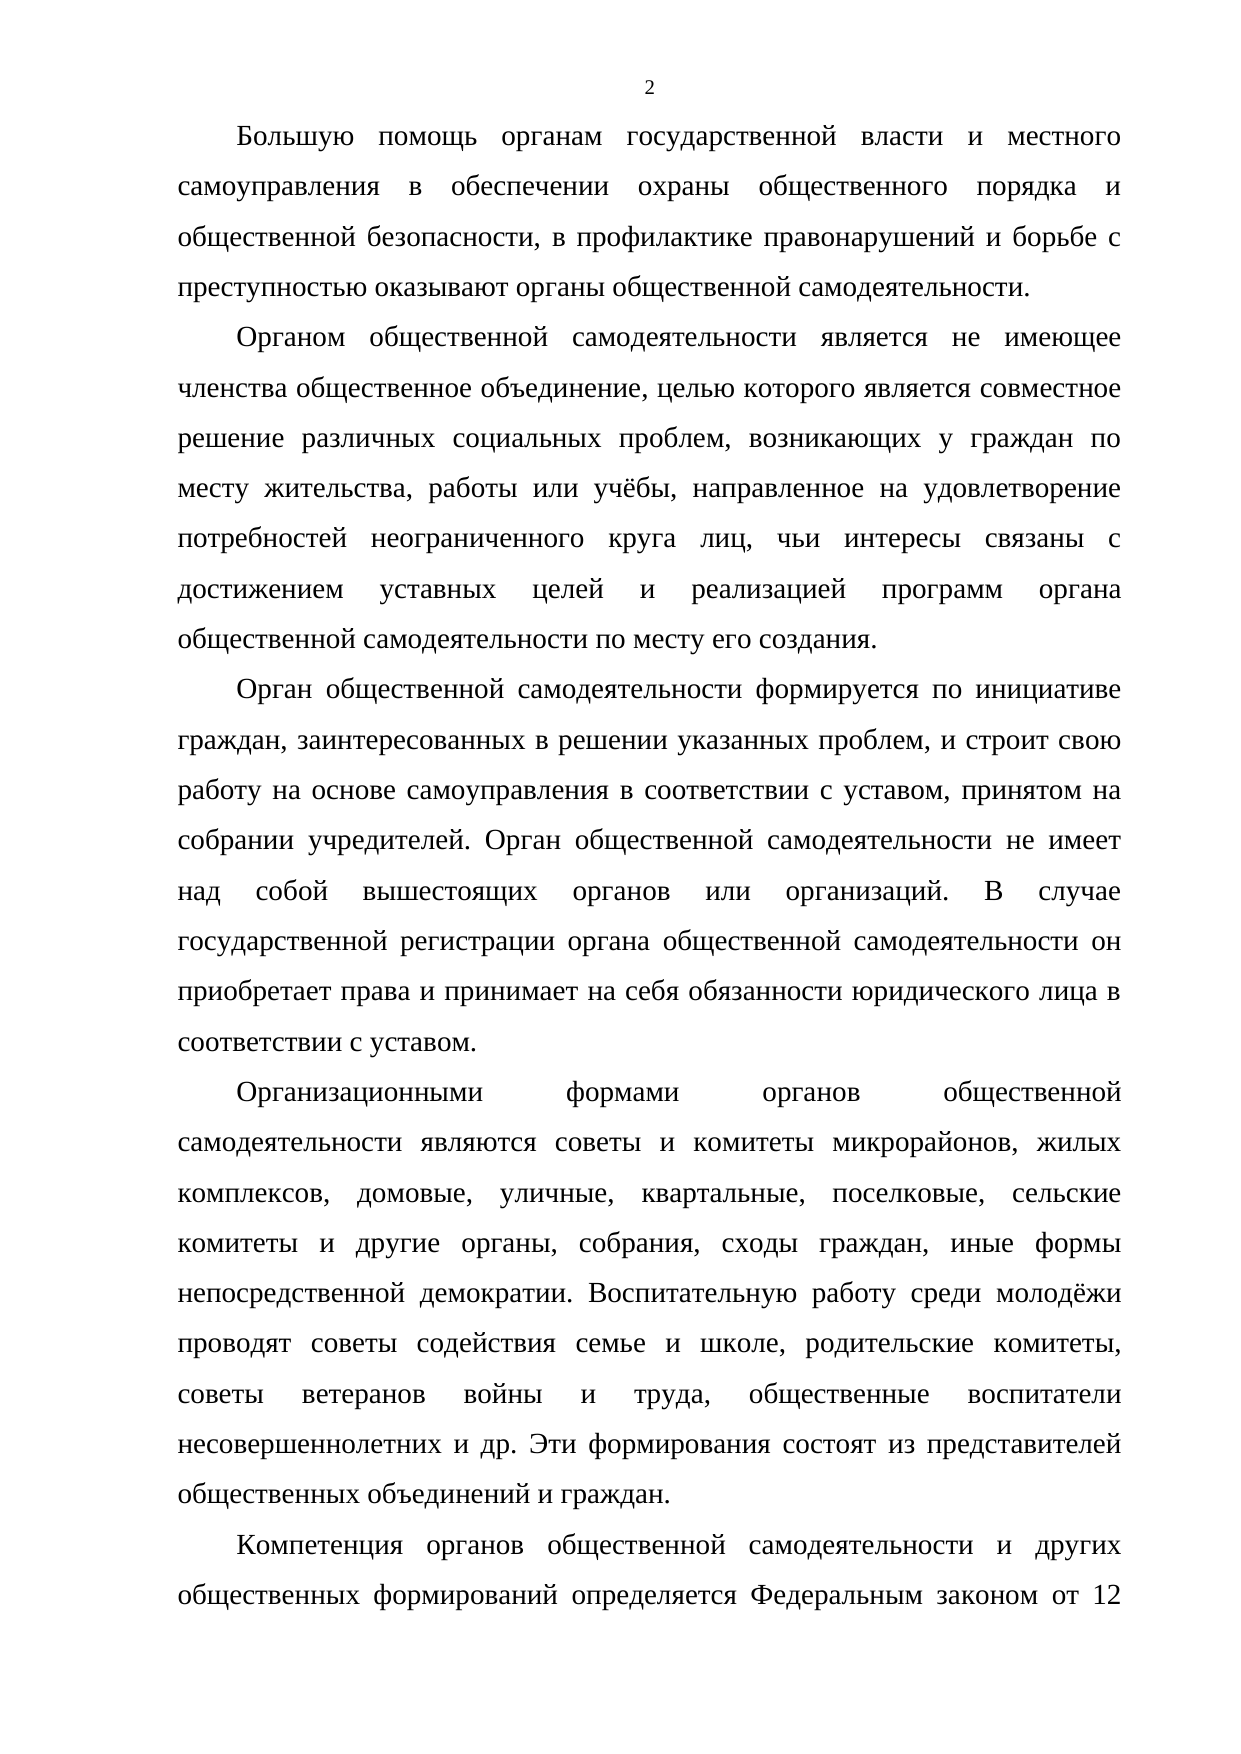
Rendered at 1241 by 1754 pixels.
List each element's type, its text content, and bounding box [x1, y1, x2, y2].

text Большую помощь органам государственной власти и местного самоуправления в обеспечении охраны общественного порядка и общественной безопасности, в профилактике правонарушений и борьбе с преступностью оказывают органы общественной самодеятельности. [177, 118, 1122, 303]
text Органом общественной самодеятельности является не имеющее членства общественное объединение, целью которого является совместное решение различных социальных проблем, возникающих у граждан по месту жительства, работы или учёбы, направленное на удовлетворение потребностей неограниченного круга лиц, чьи интересы связаны с достижением уставных целей и реализацией программ органа общественной самодеятельности по месту его создания. [177, 319, 1122, 655]
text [177, 1527, 1122, 1611]
text Орган общественной самодеятельности формируется по инициативе граждан, заинтересованных в решении указанных проблем, и строит свою работу на основе самоуправления в соответствии с уставом, принятом на собрании учредителей. Орган общественной самодеятельности не имеет над собой вышестоящих органов или организаций. В случае государственной регистрации органа общественной самодеятельности он приобретает права и принимает на себя обязанности юридического лица в соответствии с уставом. [177, 672, 1122, 1057]
text Организационными формами органов общественной самодеятельности являются советы и комитеты микрорайонов, жилых комплексов, домовые, уличные, квартальные, поселковые, сельские комитеты и другие органы, собрания, сходы граждан, иные формы непосредственной демократии. Воспитательную работу среди молодёжи проводят советы содействия семье и школе, родительские комитеты, советы ветеранов войны и труда, общественные воспитатели несовершеннолетних и др. Эти формирования состоят из представителей общественных объединений и граждан. [177, 1074, 1122, 1510]
